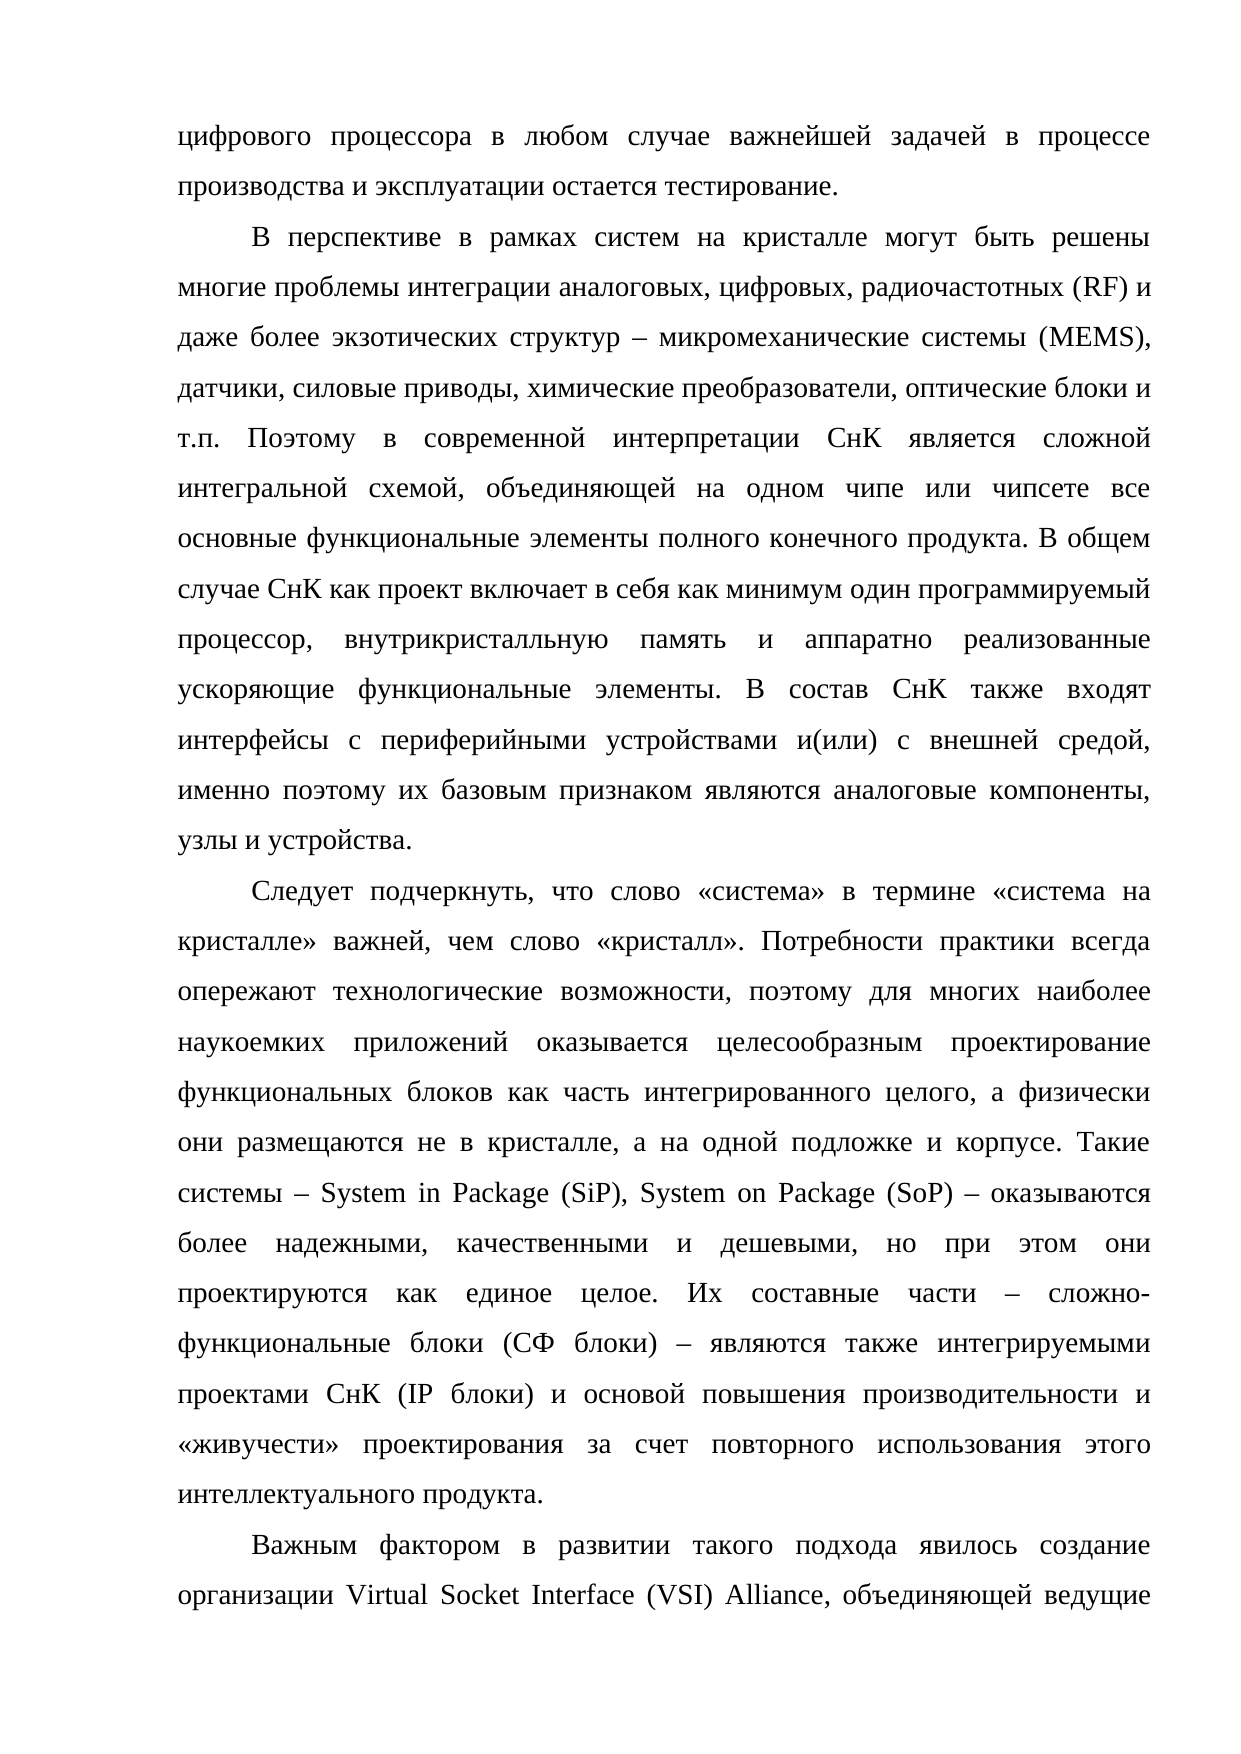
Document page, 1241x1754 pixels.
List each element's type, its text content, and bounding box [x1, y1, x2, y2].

text В перспективе в рамках систем на кристалле могут быть решены многие проблемы интеграции аналоговых, цифровых, радиочастотных (RF) и даже более экзотических структур – микромеханические системы (MEMS), датчики, силовые приводы, химические преобразователи, оптические блоки и т.п. Поэтому в современной интерпретации СнК является сложной интегральной схемой, объединяющей на одном чипе или чипсете все основные функциональные элементы полного конечного продукта. В общем случае СнК как проект включает в себя как минимум один программируемый процессор, внутрикристалльную память и аппаратно реализованные ускоряющие функциональные элементы. В состав СнК также входят интерфейсы с периферийными устройствами и(или) с внешней средой, именно поэтому их базовым признаком являются аналоговые компоненты, узлы и устройства. [177, 219, 1152, 856]
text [177, 1527, 1152, 1611]
text Следует подчеркнуть, что слово «система» в термине «система на кристалле» важней, чем слово «кристалл». Потребности практики всегда опережают технологические возможности, поэтому для многих наиболее наукоемких приложений оказывается целесообразным проектирование функциональных блоков как часть интегрированного целого, а физически они размещаются не в кристалле, а на одной подложке и корпусе. Такие системы – System in Package (SiP), System on Package (SoP) – оказываются более надежными, качественными и дешевыми, но при этом они проектируются как единое целое. Их составные части – сложно-функциональные блоки (СФ блоки) – являются также интегрируемыми проектами СнК (IP блоки) и основой повышения производительности и «живучести» проектирования за счет повторного использования этого интеллектуального продукта. [177, 873, 1152, 1510]
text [177, 118, 1152, 202]
